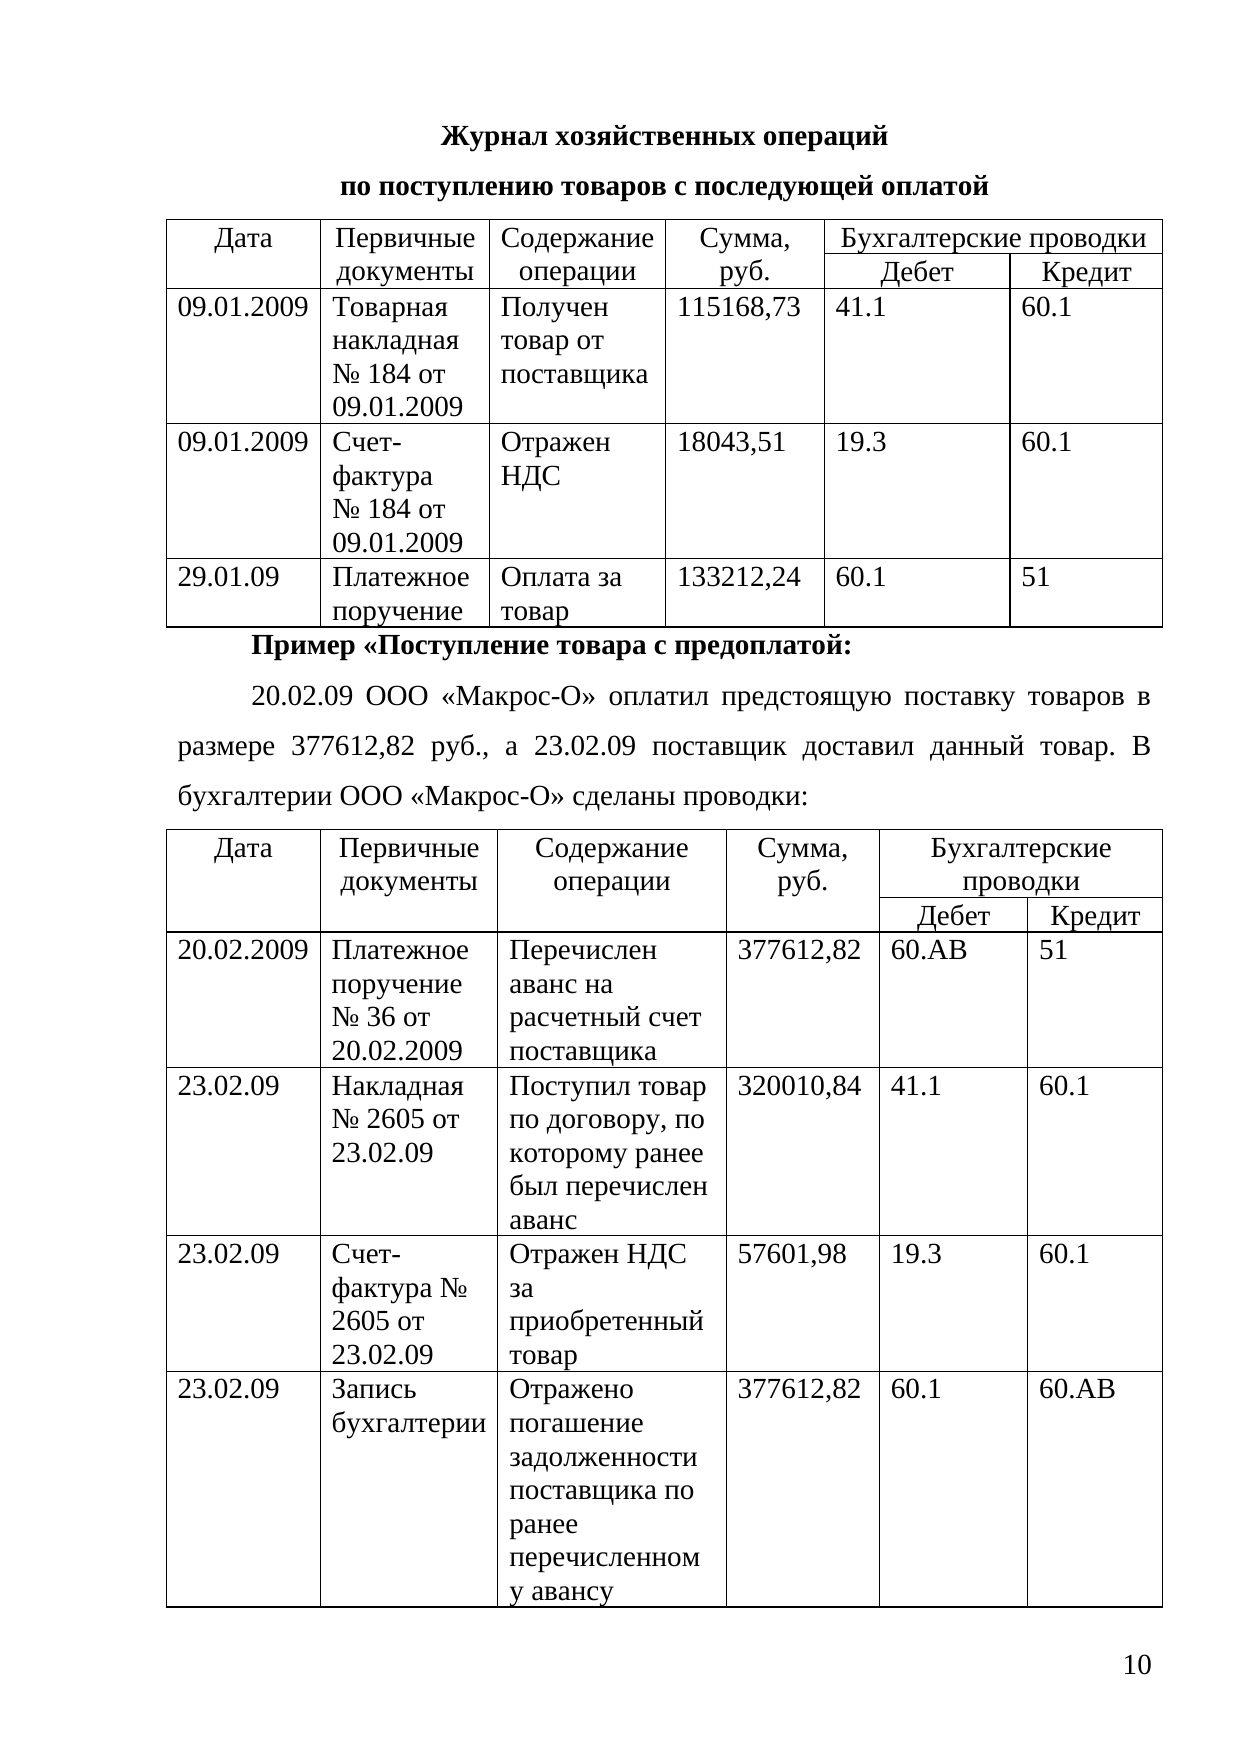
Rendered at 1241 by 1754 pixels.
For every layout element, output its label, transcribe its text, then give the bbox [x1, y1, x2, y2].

table_cell Счет-фактура № 184 от 09.01.2009 [321, 424, 489, 558]
table_cell 60.1 [1011, 289, 1162, 423]
table_header Дата [167, 830, 320, 931]
table_cell Запись бухгалтерии [321, 1372, 497, 1606]
table_cell Платежное поручение [321, 559, 489, 626]
table_cell 51 [1011, 559, 1162, 626]
table_cell Отражен НДС [490, 424, 665, 558]
table_cell 23.02.09 [167, 1236, 320, 1371]
table_cell Оплата за товар [490, 559, 665, 626]
table_cell Отражено погашение задолженности поставщика по ранее перечисленному авансу [498, 1372, 726, 1606]
table_header Сумма, руб. [727, 830, 879, 931]
text 20.02.09 ООО «Макрос-О» оплатил предстоящую поставку товаров в размере 377612,82 руб., а 23.02.09 поставщик доставил данный товар. В бухгалтерии ООО «Макрос-О» сделаны проводки: [177, 678, 1152, 812]
table_header Бухгалтерские проводки [825, 220, 1162, 253]
table_header Содержание операции [498, 830, 726, 931]
table_header Дата [167, 220, 320, 288]
table_header Бухгалтерские проводки [880, 830, 1162, 897]
table_header Сумма, руб. [666, 220, 824, 288]
table_cell 320010,84 [727, 1068, 879, 1235]
table_cell 60.АВ [1028, 1372, 1162, 1606]
table_cell 23.02.09 [167, 1068, 320, 1235]
table_cell Перечислен аванс на расчетный счет поставщика [498, 933, 726, 1067]
table_cell 19.3 [825, 424, 1009, 558]
table_cell 377612,82 [727, 933, 879, 1067]
table_cell Отражен НДС за приобретенный товар [498, 1236, 726, 1371]
table_cell Поступил товар по договору, по которому ранее был перечислен аванс [498, 1068, 726, 1235]
table_cell 41.1 [825, 289, 1009, 423]
table_cell 60.1 [1028, 1068, 1162, 1235]
table_cell 377612,82 [727, 1372, 879, 1606]
table_cell 60.1 [1028, 1236, 1162, 1371]
table_cell 60.АВ [880, 933, 1027, 1067]
table_cell Товарная накладная № 184 от 09.01.2009 [321, 289, 489, 423]
table_cell 09.01.2009 [167, 424, 320, 558]
table_cell Кредит [1028, 898, 1162, 931]
table_cell 23.02.09 [167, 1372, 320, 1606]
table_header Содержание операции [490, 220, 665, 288]
table_header Первичные документы [321, 830, 497, 931]
table_cell 20.02.2009 [167, 933, 320, 1067]
table_cell 19.3 [880, 1236, 1027, 1371]
table_cell 51 [1028, 933, 1162, 1067]
table_cell Кредит [1011, 254, 1162, 288]
table_cell 133212,24 [666, 559, 824, 626]
table_cell Счет-фактура № 2605 от 23.02.09 [321, 1236, 497, 1371]
text Пример «Поступление товара с предоплатой: [177, 628, 1152, 661]
table_cell 41.1 [880, 1068, 1027, 1235]
text по поступлению товаров с последующей оплатой [177, 168, 1152, 202]
table_cell Получен товар от поставщика [490, 289, 665, 423]
table_cell Платежное поручение № 36 от 20.02.2009 [321, 933, 497, 1067]
table_cell 09.01.2009 [167, 289, 320, 423]
table_cell 115168,73 [666, 289, 824, 423]
table_header Первичные документы [321, 220, 489, 288]
table_cell Дебет [880, 898, 1027, 931]
table_cell 60.1 [880, 1372, 1027, 1606]
table_cell 18043,51 [666, 424, 824, 558]
table_cell 60.1 [825, 559, 1009, 626]
table_cell Дебет [825, 254, 1009, 288]
table_cell Накладная № 2605 от 23.02.09 [321, 1068, 497, 1235]
table_cell 60.1 [1011, 424, 1162, 558]
table_cell 29.01.09 [167, 559, 320, 626]
table_cell 57601,98 [727, 1236, 879, 1371]
text Журнал хозяйственных операций [177, 118, 1152, 152]
